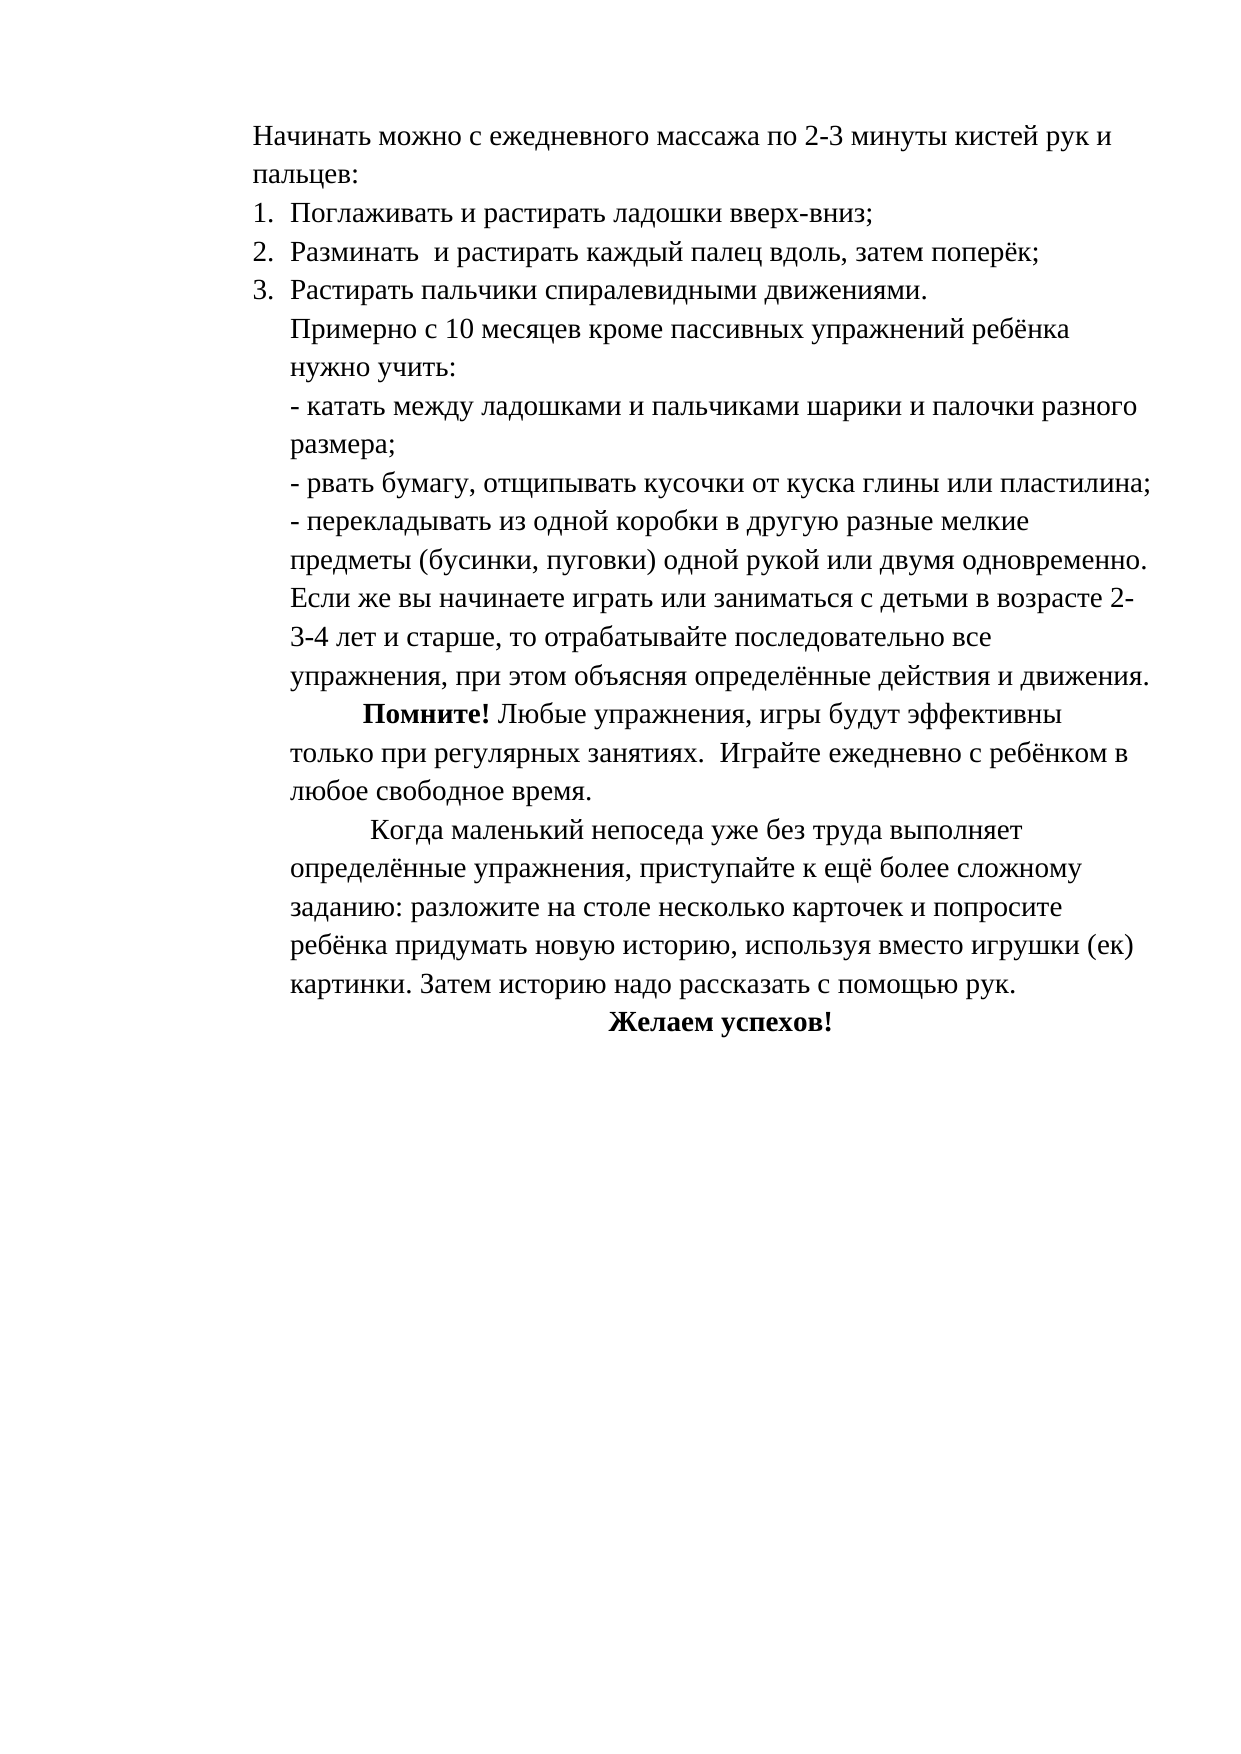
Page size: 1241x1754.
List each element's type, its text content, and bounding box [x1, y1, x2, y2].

list Поглаживать и растирать ладошки вверх-вниз; [252, 195, 1152, 229]
list - катать между ладошками и пальчиками шарики и палочки разного размера; [290, 388, 1152, 460]
list Помните! Любые упражнения, игры будут эффективны только при регулярных занятиях. Играйте ежедневно с ребёнком в любое свободное время. [290, 696, 1152, 807]
list Разминать и растирать каждый палец вдоль, затем поперёк; [252, 234, 1152, 267]
list Когда маленький непоседа уже без труда выполняет определённые упражнения, приступайте к ещё более сложному заданию: разложите на столе несколько карточек и попросите ребёнка придумать новую историю, используя вместо игрушки (ек) картинки. Затем историю надо рассказать с помощью рук. [290, 812, 1152, 999]
list Желаем успехов! [290, 1004, 1152, 1038]
list - перекладывать из одной коробки в другую разные мелкие предметы (бусинки, пуговки) одной рукой или двумя одновременно. [290, 503, 1152, 576]
list Примерно с 10 месяцев кроме пассивных упражнений ребёнка нужно учить: [290, 311, 1152, 383]
list Начинать можно с ежедневного массажа по 2-3 минуты кистей рук и пальцев: [252, 118, 1152, 190]
list Растирать пальчики спиралевидными движениями. [252, 272, 1152, 306]
list Если же вы начинаете играть или заниматься с детьми в возрасте 2-3-4 лет и старше, то отрабатывайте последовательно все упражнения, при этом объясняя определённые действия и движения. [290, 581, 1152, 691]
list - рвать бумагу, отщипывать кусочки от куска глины или пластилина; [290, 465, 1152, 498]
